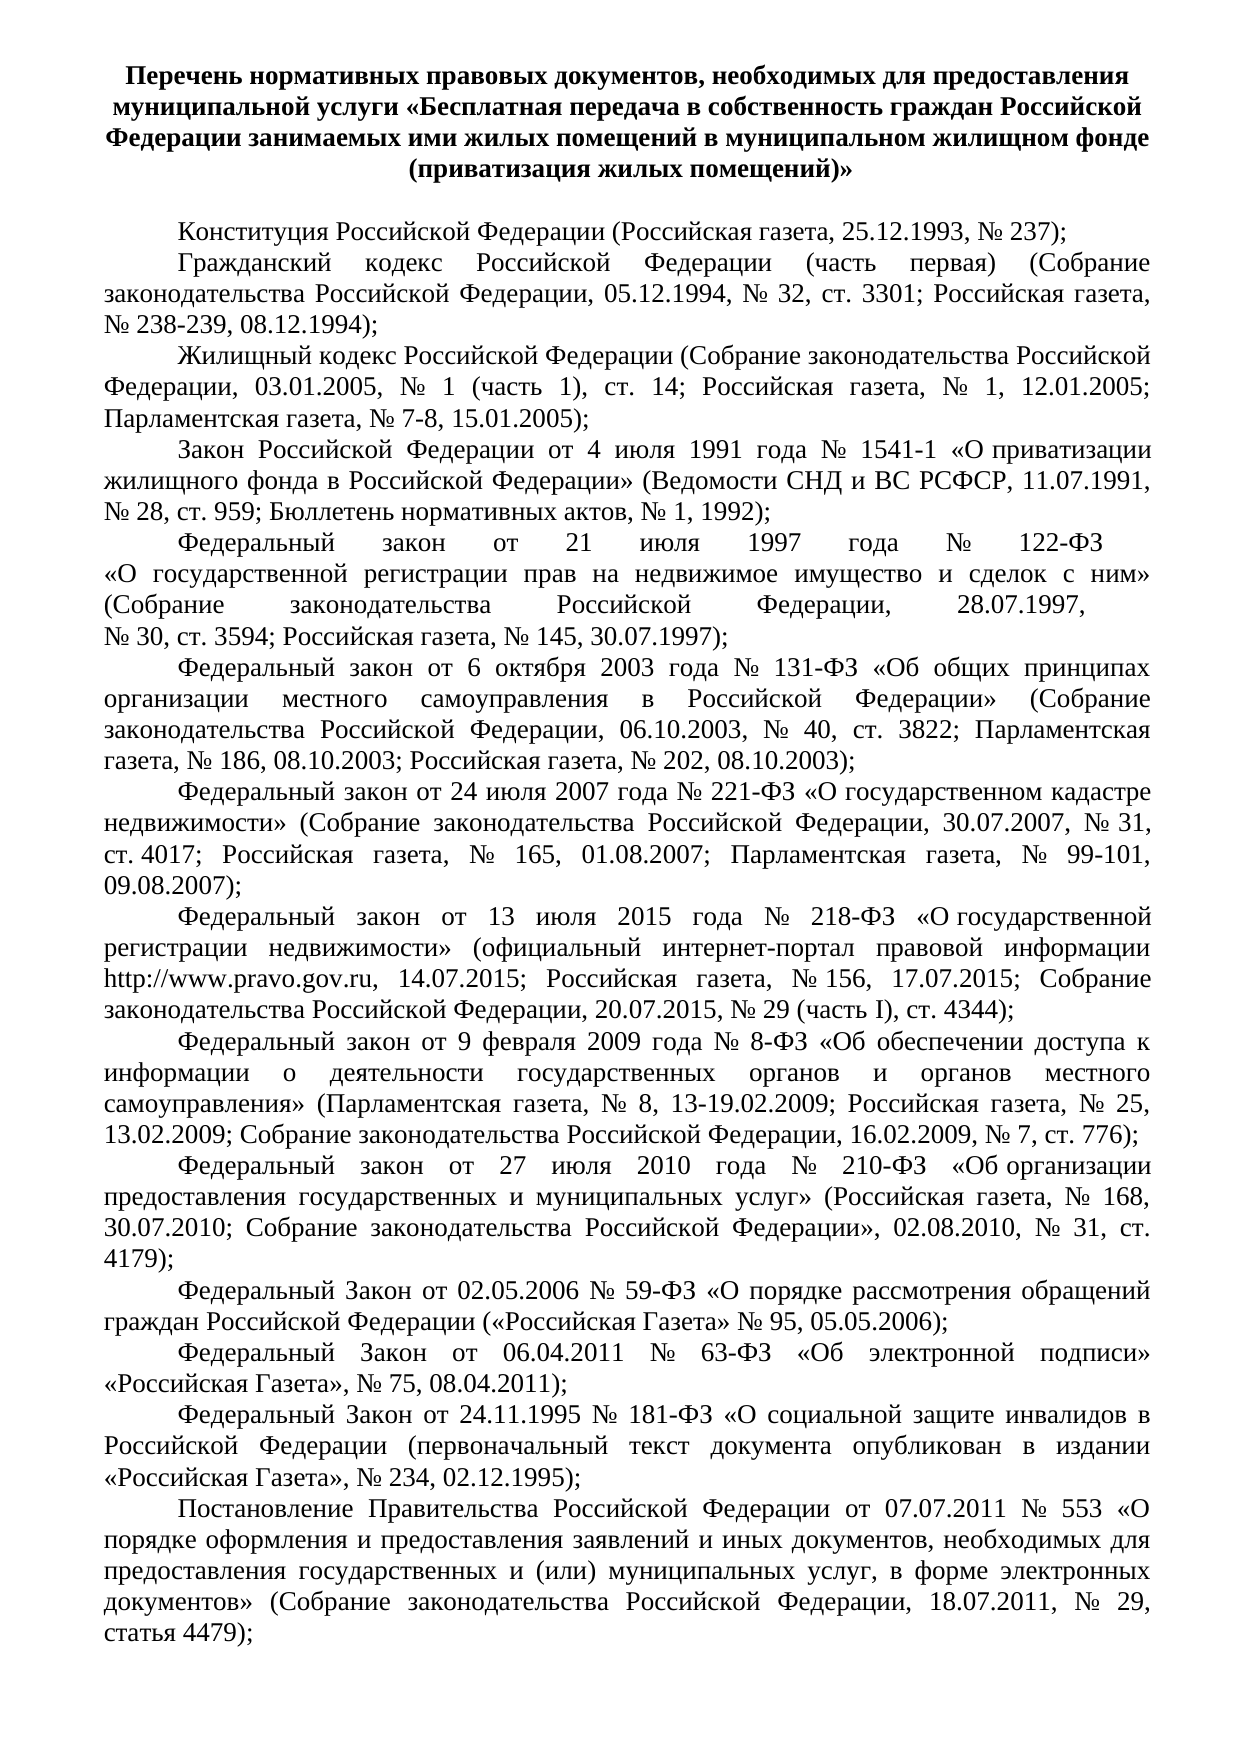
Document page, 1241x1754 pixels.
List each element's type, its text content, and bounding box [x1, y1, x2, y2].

text Федеральный закон от 27 июля 2010 года № 210-ФЗ «Об организации предоставления государственных и муниципальных услуг» (Российская газета, № 168, 30.07.2010; Собрание законодательства Российской Федерации», 02.08.2010, № 31, ст. 4179); [103, 1149, 1152, 1274]
text Жилищный кодекс Российской Федерации (Собрание законодательства Российской Федерации, 03.01.2005, № 1 (часть 1), ст. 14; Российская газета, № 1, 12.01.2005; Парламентская газета, № 7-8, 15.01.2005); [103, 339, 1152, 433]
text Федеральный закон от 24 июля 2007 года № 221-ФЗ «О государственном кадастре недвижимости» (Собрание законодательства Российской Федерации, 30.07.2007, № 31, ст. 4017; Российская газета, № 165, 01.08.2007; Парламентская газета, № 99-101, 09.08.2007); [103, 775, 1152, 900]
text (приватизация жилых помещений)» [103, 152, 1152, 184]
text Федеральный Закон от 02.05.2006 № 59-ФЗ «О порядке рассмотрения обращений граждан Российской Федерации («Российская Газета» № 95, 05.05.2006); [103, 1274, 1152, 1336]
text Закон Российской Федерации от 4 июля 1991 года № 1541-1 «О приватизации жилищного фонда в Российской Федерации» (Ведомости СНД и ВС РСФСР, 11.07.1991, № 28, ст. 959; Бюллетень нормативных актов, № 1, 1992); [103, 433, 1152, 526]
text Постановление Правительства Российской Федерации от 07.07.2011 № 553 «О порядке оформления и предоставления заявлений и иных документов, необходимых для предоставления государственных и (или) муниципальных услуг, в форме электронных документов» (Собрание законодательства Российской Федерации, 18.07.2011, № 29, статья 4479); [103, 1492, 1152, 1647]
text Федеральный закон от 6 октября 2003 года № 131-ФЗ «Об общих принципах организации местного самоуправления в Российской Федерации» (Собрание законодательства Российской Федерации, 06.10.2003, № 40, ст. 3822; Парламентская газета, № 186, 08.10.2003; Российская газета, № 202, 08.10.2003); [103, 651, 1152, 775]
text Федеральный закон от 9 февраля 2009 года № 8-ФЗ «Об обеспечении доступа к информации о деятельности государственных органов и органов местного самоуправления» (Парламентская газета, № 8, 13-19.02.2009; Российская газета, № 25, 13.02.2009; Собрание законодательства Российской Федерации, 16.02.2009, № 7, ст. 776); [103, 1024, 1152, 1149]
text Федеральный закон от 13 июля 2015 года № 218-ФЗ «О государственной регистрации недвижимости» (официальный интернет-портал правовой информации http://www.pravo.gov.ru, 14.07.2015; Российская газета, № 156, 17.07.2015; Собрание законодательства Российской Федерации, 20.07.2015, № 29 (часть I), ст. 4344); [103, 900, 1152, 1024]
text Гражданский кодекс Российской Федерации (часть первая) (Собрание законодательства Российской Федерации, 05.12.1994, № 32, ст. 3301; Российская газета, № 238-239, 08.12.1994); [103, 246, 1152, 339]
text Перечень нормативных правовых документов, необходимых для предоставления муниципальной услуги «Бесплатная передача в собственность граждан Российской Федерации занимаемых ими жилых помещений в муниципальном жилищном фонде [103, 59, 1152, 152]
text Федеральный Закон от 24.11.1995 № 181-ФЗ «О социальной защите инвалидов в Российской Федерации (первоначальный текст документа опубликован в издании «Российская Газета», № 234, 02.12.1995); [103, 1398, 1152, 1492]
text Федеральный Закон от 06.04.2011 № 63-ФЗ «Об электронной подписи» «Российская Газета», № 75, 08.04.2011); [103, 1336, 1152, 1398]
text Конституция Российской Федерации (Российская газета, 25.12.1993, № 237); [103, 215, 1152, 246]
text Федеральный закон от 21 июля 1997 года № 122-ФЗ «О государственной регистрации прав на недвижимое имущество и сделок с ним» (Собрание законодательства Российской Федерации, 28.07.1997, № 30, ст. 3594; Российская газета, № 145, 30.07.1997); [103, 526, 1152, 651]
